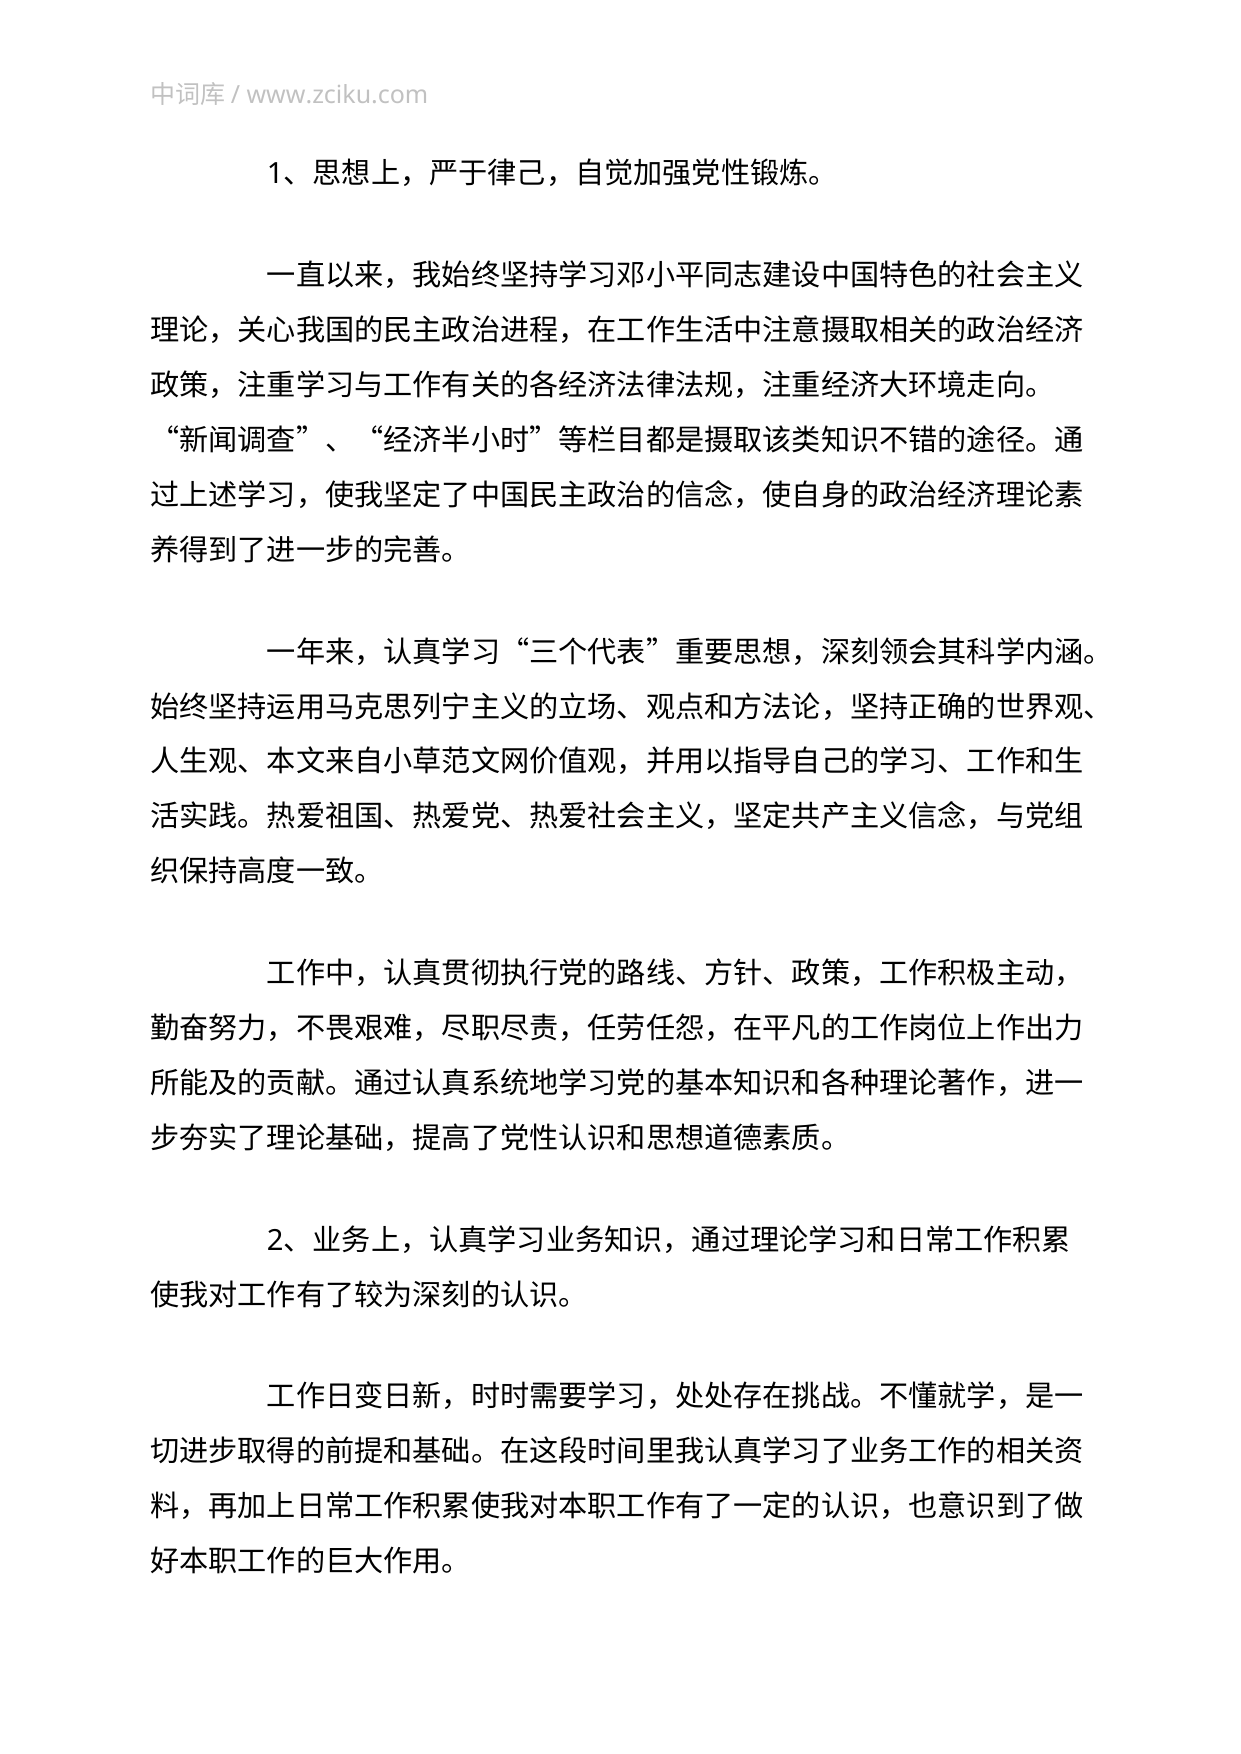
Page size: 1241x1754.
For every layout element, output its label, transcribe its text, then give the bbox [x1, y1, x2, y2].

text 一年来，认真学习“三个代表”重要思想，深刻领会其科学内涵。始终坚持运用马克思列宁主义的立场、观点和方法论，坚持正确的世界观、人生观、本文来自小草范文网价值观，并用以指导自己的学习、工作和生活实践。热爱祖国、热爱党、热爱社会主义，坚定共产主义信念，与党组织保持高度一致。 [150, 628, 1090, 890]
text 1、思想上，严于律己，自觉加强党性锻炼。 [150, 150, 1090, 192]
text 工作中，认真贯彻执行党的路线、方针、政策，工作积极主动，勤奋努力，不畏艰难，尽职尽责，任劳任怨，在平凡的工作岗位上作出力所能及的贡献。通过认真系统地学习党的基本知识和各种理论著作，进一步夯实了理论基础，提高了党性认识和思想道德素质。 [150, 949, 1090, 1157]
text 工作日变日新，时时需要学习，处处存在挑战。不懂就学，是一切进步取得的前提和基础。在这段时间里我认真学习了业务工作的相关资料，再加上日常工作积累使我对本职工作有了一定的认识，也意识到了做好本职工作的巨大作用。 [150, 1373, 1090, 1580]
text 一直以来，我始终坚持学习邓小平同志建设中国特色的社会主义理论，关心我国的民主政治进程，在工作生活中注意摄取相关的政治经济政策，注重学习与工作有关的各经济法律法规，注重经济大环境走向。“新闻调查”、“经济半小时”等栏目都是摄取该类知识不错的途径。通过上述学习，使我坚定了中国民主政治的信念，使自身的政治经济理论素养得到了进一步的完善。 [150, 252, 1090, 569]
text 2、业务上，认真学习业务知识，通过理论学习和日常工作积累使我对工作有了较为深刻的认识。 [150, 1216, 1090, 1313]
